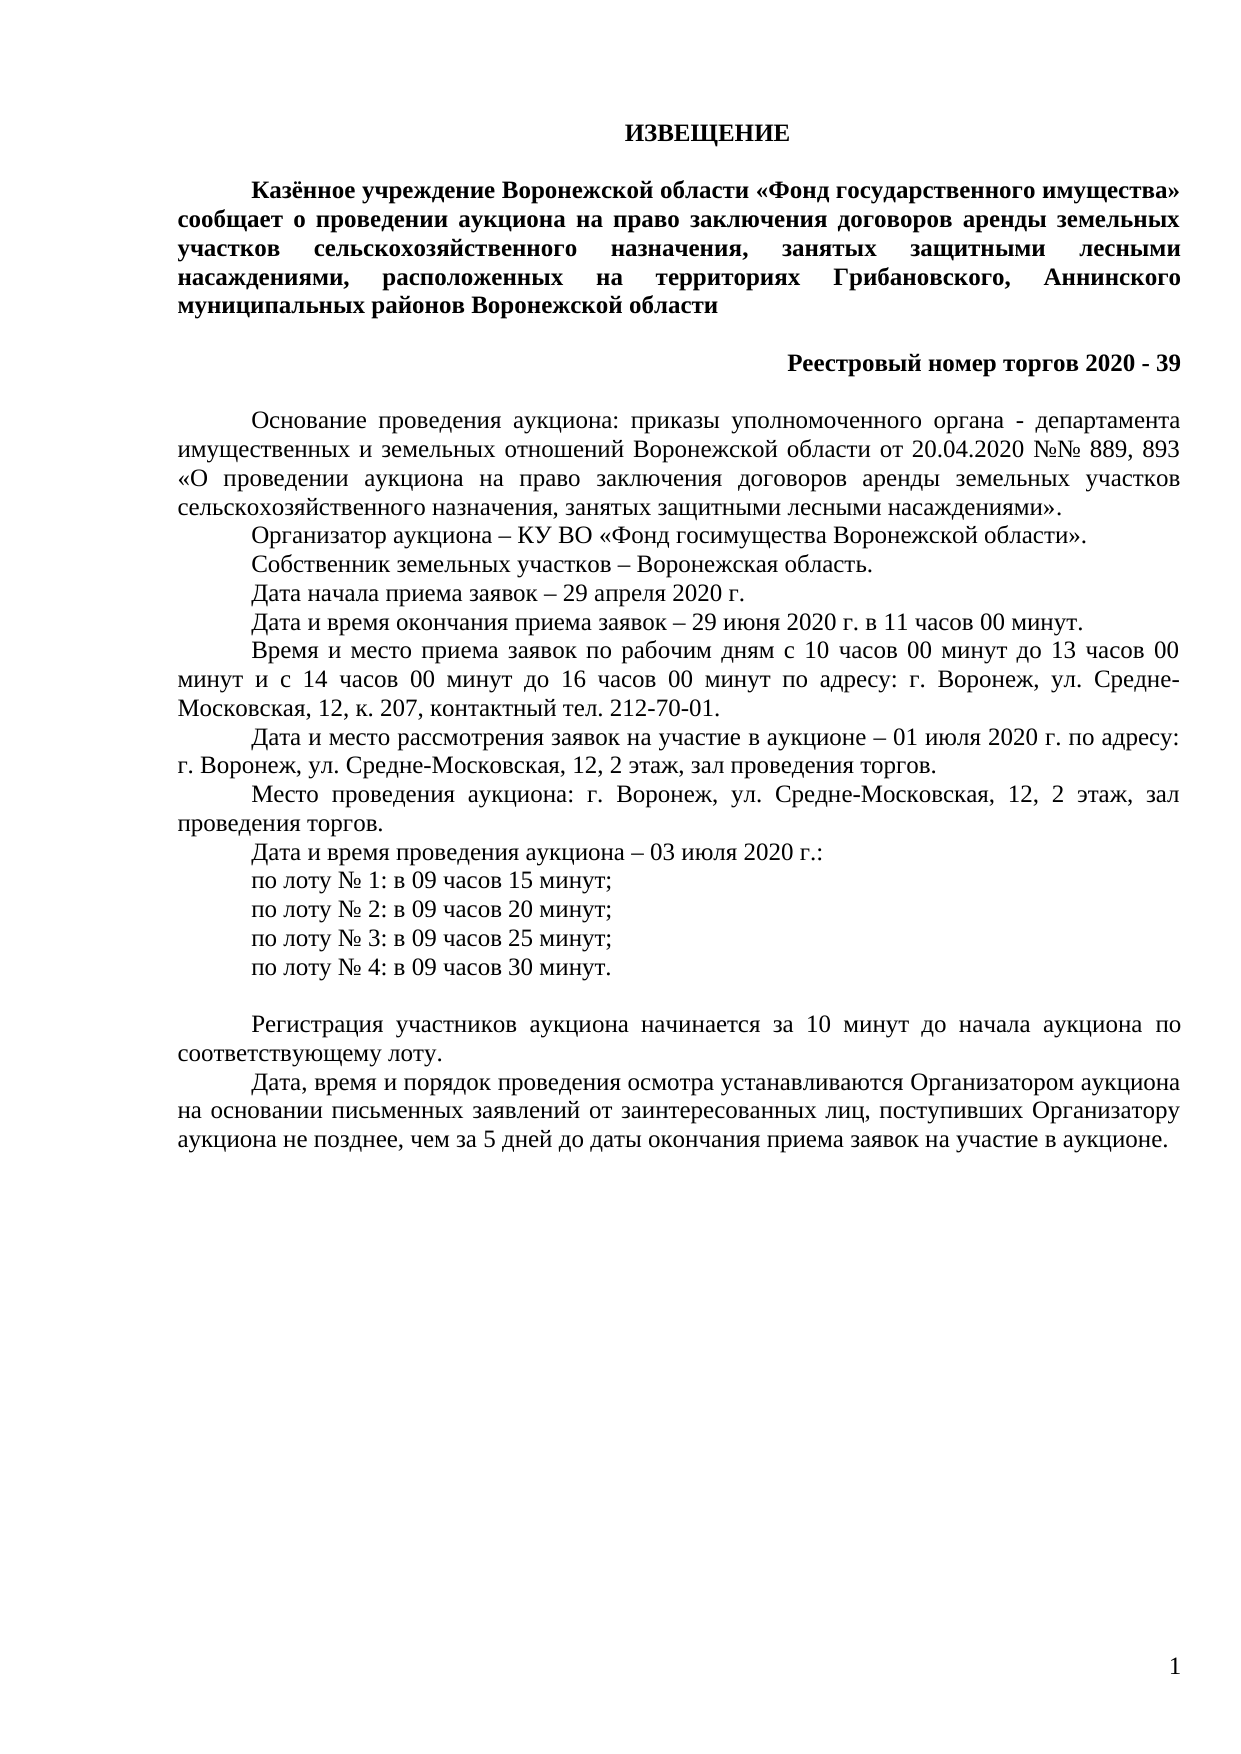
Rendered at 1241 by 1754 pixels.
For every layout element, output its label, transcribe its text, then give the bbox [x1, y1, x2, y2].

text по лоту № 4: в 09 часов 30 минут. [177, 952, 1181, 981]
text Собственник земельных участков – Воронежская область. [177, 549, 1181, 578]
text Основание проведения аукциона: приказы уполномоченного органа - департамента имущественных и земельных отношений Воронежской области от 20.04.2020 №№ 889, 893 «О проведении аукциона на право заключения договоров аренды земельных участков сельскохозяйственного назначения, занятых защитными лесными насаждениями». [177, 406, 1181, 521]
text Казённое учреждение Воронежской области «Фонд государственного имущества» сообщает о проведении аукциона на право заключения договоров аренды земельных участков сельскохозяйственного назначения, занятых защитными лесными насаждениями, расположенных на территориях Грибановского, Аннинского муниципальных районов Воронежской области [177, 176, 1181, 319]
text Дата и время окончания приема заявок – 29 июня 2020 г. в 11 часов 00 минут. [177, 607, 1181, 636]
text Регистрация участников аукциона начинается за 10 минут до начала аукциона по соответствующему лоту. [177, 1009, 1181, 1067]
text Дата, время и порядок проведения осмотра устанавливаются Организатором аукциона на основании письменных заявлений от заинтересованных лиц, поступивших Организатору аукциона не позднее, чем за 5 дней до даты окончания приема заявок на участие в аукционе. [177, 1067, 1181, 1153]
text по лоту № 1: в 09 часов 15 минут; [177, 866, 1181, 894]
text по лоту № 3: в 09 часов 25 минут; [177, 923, 1181, 952]
subtitle ИЗВЕЩЕНИЕ [177, 118, 1181, 147]
text Дата и место рассмотрения заявок на участие в аукционе – 01 июля 2020 г. по адресу: г. Воронеж, ул. Средне-Московская, 12, 2 этаж, зал проведения торгов. [177, 722, 1181, 779]
text Реестровый номер торгов 2020 - 39 [177, 348, 1181, 377]
text по лоту № 2: в 09 часов 20 минут; [177, 894, 1181, 923]
text Дата и время проведения аукциона – 03 июля 2020 г.: [177, 837, 1181, 866]
text Дата начала приема заявок – 29 апреля 2020 г. [177, 578, 1181, 607]
text Время и место приема заявок по рабочим дням с 10 часов 00 минут до 13 часов 00 минут и с 14 часов 00 минут до 16 часов 00 минут по адресу: г. Воронеж, ул. Средне-Московская, 12, к. 207, контактный тел. 212-70-01. [177, 636, 1181, 722]
text Организатор аукциона – КУ ВО «Фонд госимущества Воронежской области». [177, 521, 1181, 549]
text Место проведения аукциона: г. Воронеж, ул. Средне-Московская, 12, 2 этаж, зал проведения торгов. [177, 779, 1181, 837]
